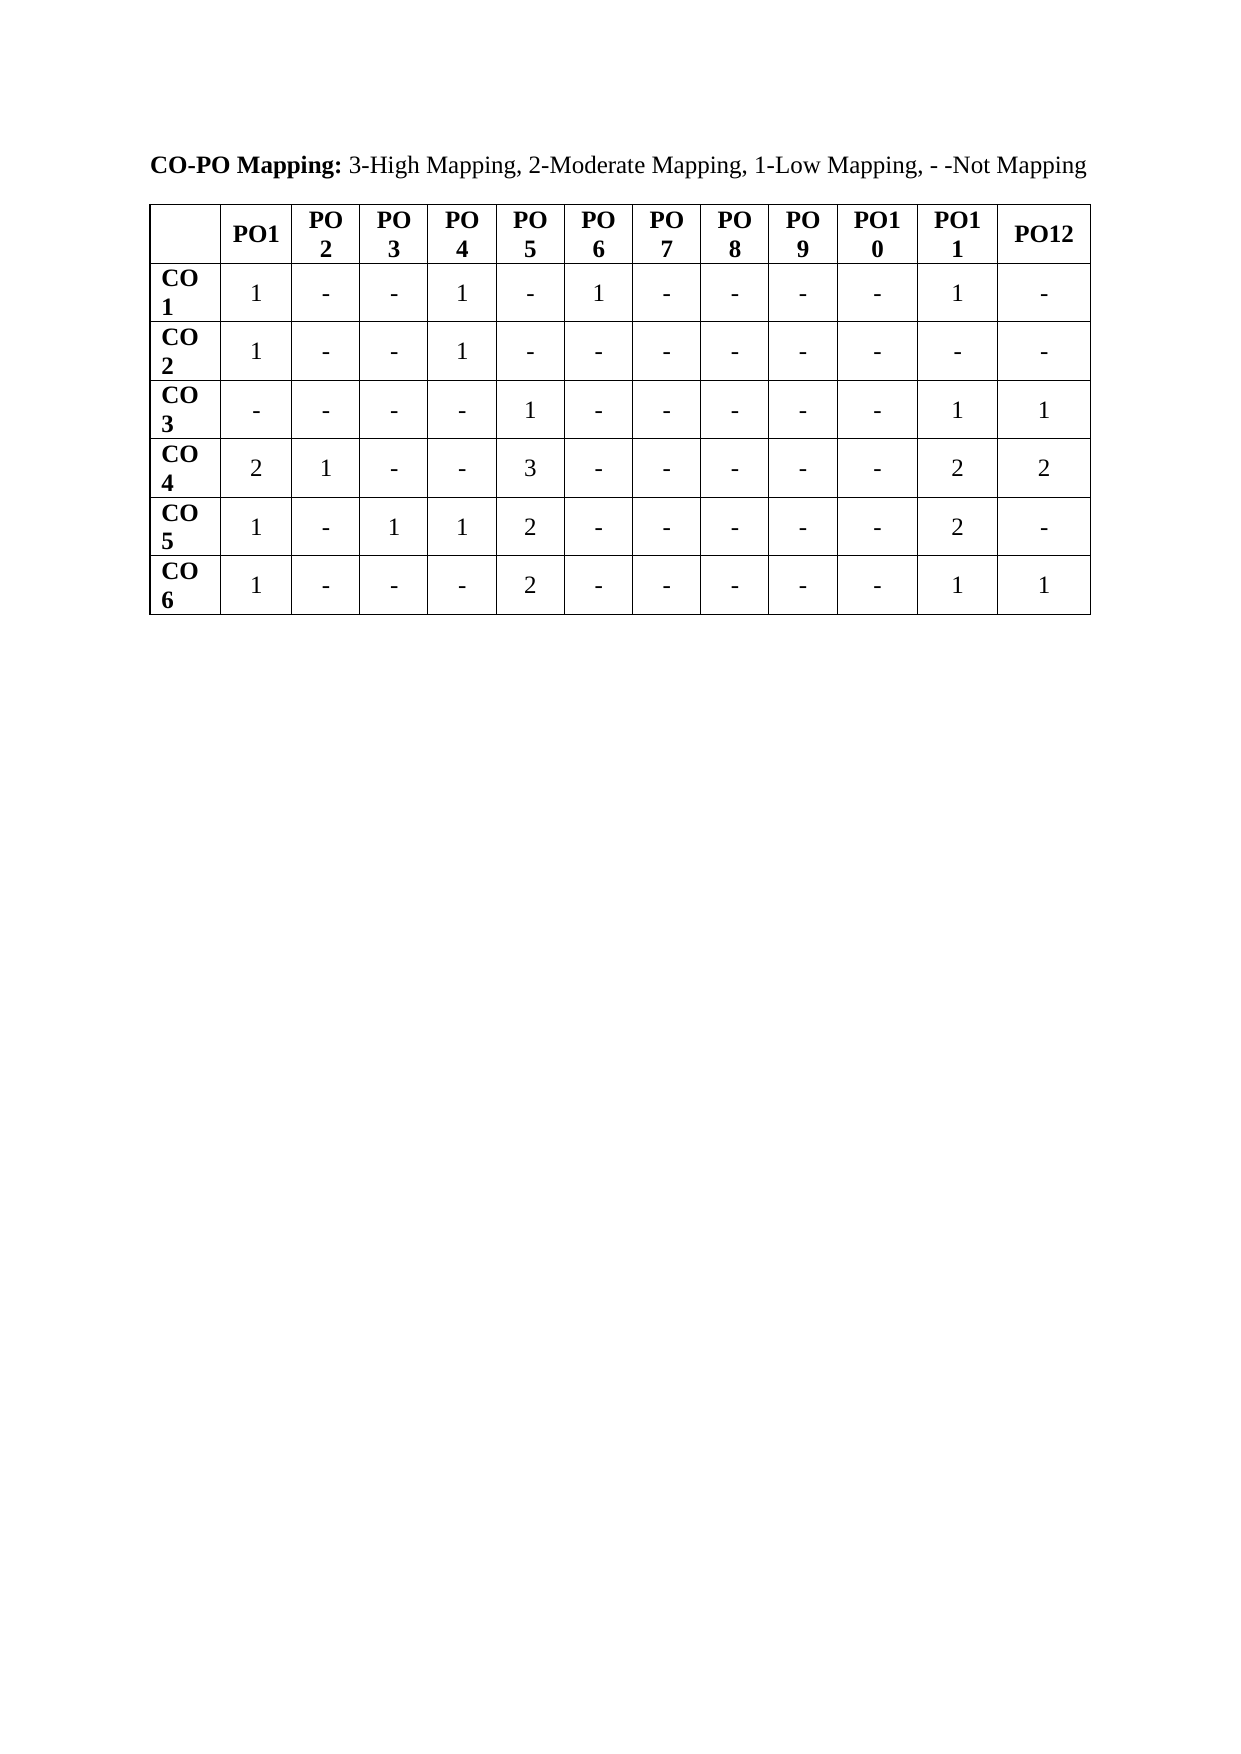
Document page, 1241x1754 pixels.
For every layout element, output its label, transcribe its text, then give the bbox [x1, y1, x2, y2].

table_cell - [701, 381, 768, 438]
table_cell - [360, 556, 427, 614]
table_cell - [292, 381, 359, 438]
table_cell 2 [918, 439, 997, 497]
table_cell 2 [918, 498, 997, 555]
table_cell 1 [918, 264, 997, 321]
table_cell 1 [998, 556, 1090, 614]
table_cell - [701, 264, 768, 321]
table_header PO1 [221, 205, 291, 262]
table_cell - [838, 264, 917, 321]
table_cell 1 [428, 498, 496, 555]
table_cell 2 [221, 439, 291, 497]
table_cell CO5 [151, 498, 220, 555]
table_cell CO2 [151, 322, 220, 379]
table_cell - [633, 264, 700, 321]
table_cell 1 [565, 264, 632, 321]
table_cell 1 [428, 264, 496, 321]
table_cell - [633, 322, 700, 379]
table_cell - [360, 322, 427, 379]
table_cell - [769, 264, 837, 321]
table_cell - [292, 322, 359, 379]
table_cell - [292, 264, 359, 321]
table_cell - [565, 439, 632, 497]
table_cell CO3 [151, 381, 220, 438]
table_cell - [769, 322, 837, 379]
table_cell 1 [428, 322, 496, 379]
table_cell - [701, 439, 768, 497]
table_cell 3 [497, 439, 564, 497]
table_cell - [360, 264, 427, 321]
table_cell - [769, 439, 837, 497]
table_cell - [428, 381, 496, 438]
table_header PO12 [998, 205, 1090, 262]
table_header PO9 [769, 205, 837, 262]
table_cell - [633, 498, 700, 555]
table_header PO5 [497, 205, 564, 262]
table_cell - [769, 556, 837, 614]
table_cell 1 [497, 381, 564, 438]
table_header PO8 [701, 205, 768, 262]
table_cell - [769, 381, 837, 438]
table_cell 1 [360, 498, 427, 555]
table_cell - [838, 498, 917, 555]
table_cell - [838, 322, 917, 379]
table_cell - [998, 498, 1090, 555]
table_cell - [292, 498, 359, 555]
table_cell - [428, 556, 496, 614]
table_cell - [769, 498, 837, 555]
table_cell - [633, 381, 700, 438]
table_cell - [701, 556, 768, 614]
table_cell - [497, 322, 564, 379]
table_cell 1 [221, 498, 291, 555]
table_header PO7 [633, 205, 700, 262]
table_cell 2 [497, 498, 564, 555]
table_header PO6 [565, 205, 632, 262]
table_header PO4 [428, 205, 496, 262]
table_cell - [633, 556, 700, 614]
table_cell - [360, 439, 427, 497]
table_header PO3 [360, 205, 427, 262]
table_cell - [701, 322, 768, 379]
table_cell - [565, 556, 632, 614]
table_cell CO1 [151, 264, 220, 321]
table_cell - [497, 264, 564, 321]
table_cell 1 [918, 556, 997, 614]
table_cell 1 [918, 381, 997, 438]
text CO-PO Mapping: 3-High Mapping, 2-Moderate Mapping, 1-Low Mapping, - -Not Mapping [150, 150, 1090, 179]
table_cell - [221, 381, 291, 438]
table_cell - [701, 498, 768, 555]
table_cell - [565, 381, 632, 438]
table_cell - [360, 381, 427, 438]
table_cell 2 [998, 439, 1090, 497]
table_cell 2 [497, 556, 564, 614]
table_header PO11 [918, 205, 997, 262]
table_cell 1 [292, 439, 359, 497]
table_cell - [565, 322, 632, 379]
table_cell - [918, 322, 997, 379]
table_cell CO4 [151, 439, 220, 497]
table_cell CO6 [151, 556, 220, 614]
table_cell - [565, 498, 632, 555]
table_cell 1 [998, 381, 1090, 438]
table_header [151, 205, 220, 262]
table_header PO10 [838, 205, 917, 262]
table_header PO2 [292, 205, 359, 262]
table_cell - [838, 439, 917, 497]
table_cell 1 [221, 264, 291, 321]
table_cell - [838, 556, 917, 614]
table_cell - [428, 439, 496, 497]
table_cell 1 [221, 556, 291, 614]
table_cell - [998, 322, 1090, 379]
table_cell 1 [221, 322, 291, 379]
table_cell - [998, 264, 1090, 321]
table_cell - [633, 439, 700, 497]
table_cell - [838, 381, 917, 438]
table_cell - [292, 556, 359, 614]
